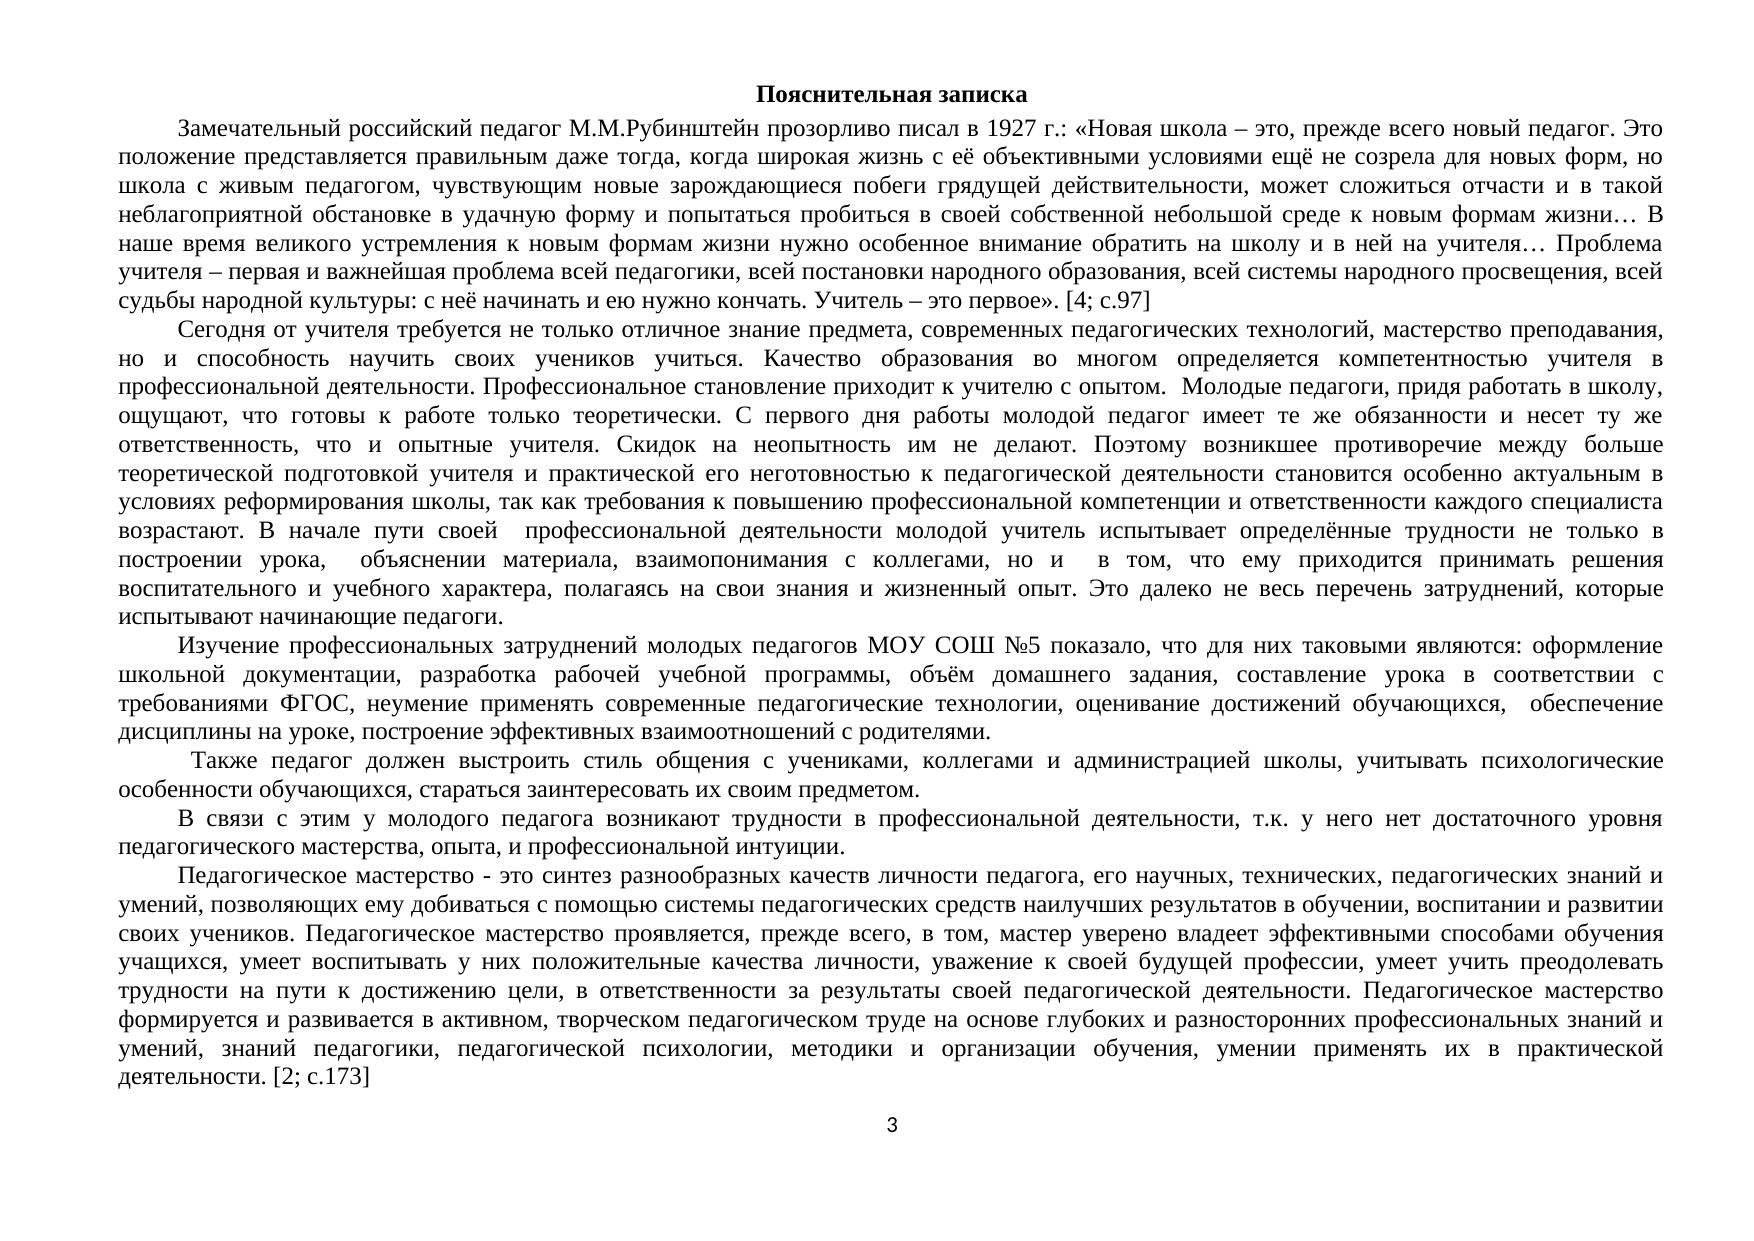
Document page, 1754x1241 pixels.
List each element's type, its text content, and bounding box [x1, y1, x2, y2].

text Сегодня от учителя требуется не только отличное знание предмета, современных педагогических технологий, мастерство преподавания, но и способность научить своих учеников учиться. Качество образования во многом определяется компетентностью учителя в профессиональной деятельности. Профессиональное становление приходит к учителю с опытом. Молодые педагоги, придя работать в школу, ощущают, что готовы к работе только теоретически. С первого дня работы молодой педагог имеет те же обязанности и несет ту же ответственность, что и опытные учителя. Скидок на неопытность им не делают. Поэтому возникшее противоречие между больше теоретической подготовкой учителя и практической его неготовностью к педагогической деятельности становится особенно актуальным в условиях реформирования школы, так как требования к повышению профессиональной компетенции и ответственности каждого специалиста возрастают. В начале пути своей профессиональной деятельности молодой учитель испытывает определённые трудности не только в построении урока, объяснении материала, взаимопонимания с коллегами, но и в том, что ему приходится принимать решения воспитательного и учебного характера, полагаясь на свои знания и жизненный опыт. Это далеко не весь перечень затруднений, которые испытывают начинающие педагоги. [118, 314, 1665, 630]
text В связи с этим у молодого педагога возникают трудности в профессиональной деятельности, т.к. у него нет достаточного уровня педагогического мастерства, опыта, и профессиональной интуиции. [118, 803, 1665, 860]
text Педагогическое мастерство - это синтез разнообразных качеств личности педагога, его научных, технических, педагогических знаний и умений, позволяющих ему добиваться с помощью системы педагогических средств наилучших результатов в обучении, воспитании и развитии своих учеников. Педагогическое мастерство проявляется, прежде всего, в том, мастер уверено владеет эффективными способами обучения учащихся, умеет воспитывать у них положительные качества личности, уважение к своей будущей профессии, умеет учить преодолевать трудности на пути к достижению цели, в ответственности за результаты своей педагогической деятельности. Педагогическое мастерство формируется и развивается в активном, творческом педагогическом труде на основе глубоких и разносторонних профессиональных знаний и умений, знаний педагогики, педагогической психологии, методики и организации обучения, умении применять их в практической деятельности. [2; с.173] [118, 860, 1665, 1090]
text Также педагог должен выстроить стиль общения с учениками, коллегами и администрацией школы, учитывать психологические особенности обучающихся, стараться заинтересовать их своим предметом. [118, 745, 1665, 803]
text Изучение профессиональных затруднений молодых педагогов МОУ СОШ №5 показало, что для них таковыми являются: оформление школьной документации, разработка рабочей учебной программы, объём домашнего задания, составление урока в соответствии с требованиями ФГОС, неумение применять современные педагогические технологии, оценивание достижений обучающихся, обеспечение дисциплины на уроке, построение эффективных взаимоотношений с родителями. [118, 630, 1665, 745]
text Замечательный российский педагог М.М.Рубинштейн прозорливо писал в 1927 г.: «Новая школа – это, прежде всего новый педагог. Это положение представляется правильным даже тогда, когда широкая жизнь с её объективными условиями ещё не созрела для новых форм, но школа с живым педагогом, чувствующим новые зарождающиеся побеги грядущей действительности, может сложиться отчасти и в такой неблагоприятной обстановке в удачную форму и попытаться пробиться в своей собственной небольшой среде к новым формам жизни… В наше время великого устремления к новым формам жизни нужно особенное внимание обратить на школу и в ней на учителя… Проблема учителя – первая и важнейшая проблема всей педагогики, всей постановки народного образования, всей системы народного просвещения, всей судьбы народной культуры: с неё начинать и ею нужно кончать. Учитель – это первое». [4; с.97] [118, 113, 1665, 314]
subtitle Пояснительная записка [118, 79, 1665, 108]
